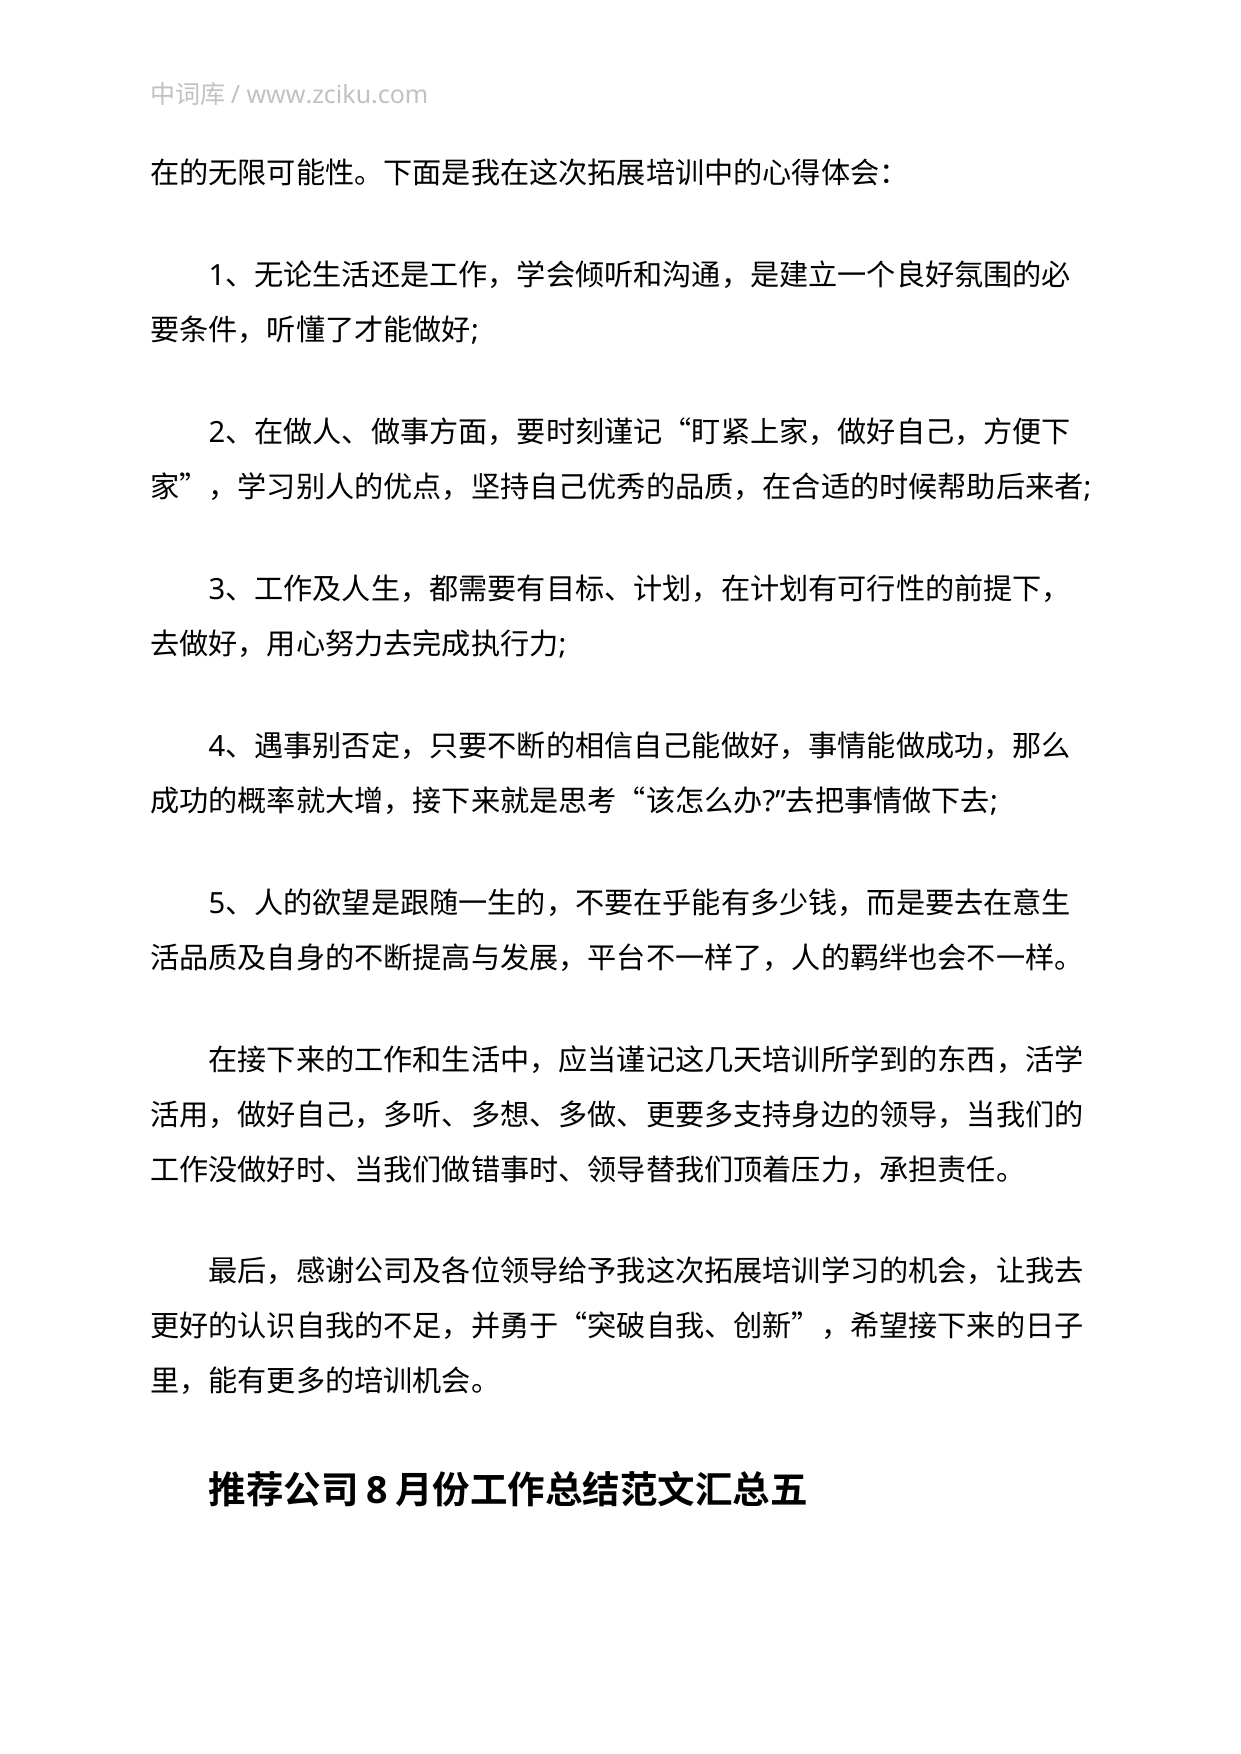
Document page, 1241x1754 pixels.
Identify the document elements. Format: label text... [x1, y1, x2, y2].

text 1、无论生活还是工作，学会倾听和沟通，是建立一个良好氛围的必要条件，听懂了才能做好; [150, 252, 1090, 349]
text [150, 150, 1090, 192]
text 推荐公司8月份工作总结范文汇总五 [150, 1459, 1090, 1514]
text 4、遇事别否定，只要不断的相信自己能做好，事情能做成功，那么成功的概率就大增，接下来就是思考“该怎么办?”去把事情做下去; [150, 723, 1090, 820]
text 最后，感谢公司及各位领导给予我这次拓展培训学习的机会，让我去更好的认识自我的不足，并勇于“突破自我、创新”，希望接下来的日子里，能有更多的培训机会。 [150, 1248, 1090, 1400]
text 5、人的欲望是跟随一生的，不要在乎能有多少钱，而是要去在意生活品质及自身的不断提高与发展，平台不一样了，人的羁绊也会不一样。 [150, 880, 1090, 977]
text 在接下来的工作和生活中，应当谨记这几天培训所学到的东西，活学活用，做好自己，多听、多想、多做、更要多支持身边的领导，当我们的工作没做好时、当我们做错事时、领导替我们顶着压力，承担责任。 [150, 1036, 1090, 1188]
text 2、在做人、做事方面，要时刻谨记“盯紧上家，做好自己，方便下家”，学习别人的优点，坚持自己优秀的品质，在合适的时候帮助后来者; [150, 409, 1090, 506]
text 3、工作及人生，都需要有目标、计划，在计划有可行性的前提下，去做好，用心努力去完成执行力; [150, 566, 1090, 663]
